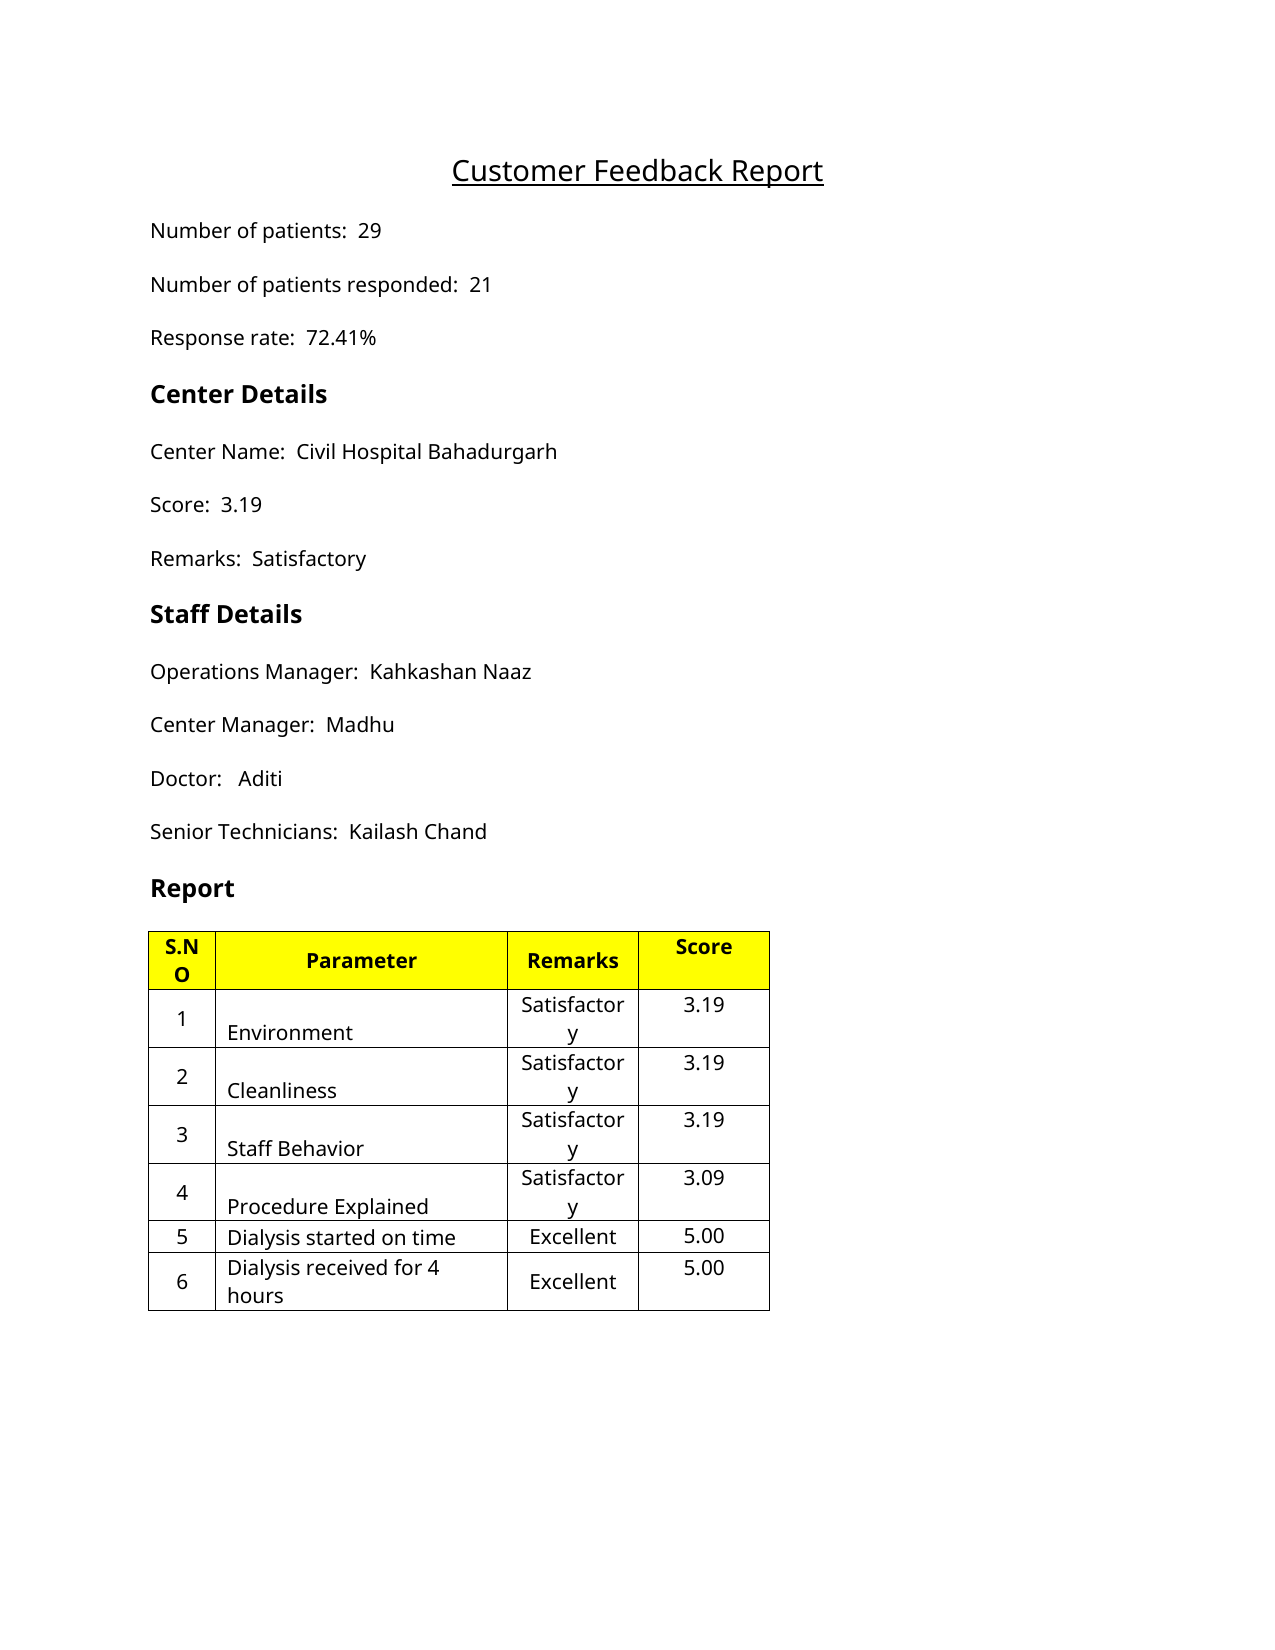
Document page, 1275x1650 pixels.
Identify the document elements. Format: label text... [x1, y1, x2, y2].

table_cell 5.00 [639, 1253, 769, 1309]
text Report [150, 871, 1125, 905]
table_cell 3.09 [639, 1164, 769, 1220]
text Score: 3.19 [150, 490, 1125, 519]
table_cell Cleanliness [216, 1048, 507, 1104]
table_cell 5 [149, 1221, 215, 1252]
table_cell Environment [216, 990, 507, 1047]
text Operations Manager: Kahkashan Naaz [150, 657, 1125, 686]
table_cell 1 [149, 990, 215, 1047]
table_cell Satisfactory [508, 1164, 638, 1220]
text Center Details [150, 377, 1125, 411]
table_cell Excellent [508, 1253, 638, 1309]
text Remarks: Satisfactory [150, 544, 1125, 572]
text Response rate: 72.41% [150, 323, 1125, 352]
table_cell Satisfactory [508, 1106, 638, 1162]
table_cell Excellent [508, 1221, 638, 1252]
table_cell Staff Behavior [216, 1106, 507, 1162]
text Number of patients: 29 [150, 216, 1125, 245]
text Number of patients responded: 21 [150, 270, 1125, 298]
table_cell Dialysis received for 4 hours [216, 1253, 507, 1309]
table_cell 3.19 [639, 990, 769, 1047]
table_cell 3.19 [639, 1048, 769, 1104]
table_cell Satisfactory [508, 990, 638, 1047]
table_cell Satisfactory [508, 1048, 638, 1104]
table_header Score [639, 932, 769, 989]
table_cell 4 [149, 1164, 215, 1220]
table_header S.NO [149, 932, 215, 989]
table_cell 3.19 [639, 1106, 769, 1162]
table_cell Procedure Explained [216, 1164, 507, 1220]
table_header Remarks [508, 932, 638, 989]
text Center Name: Civil Hospital Bahadurgarh [150, 437, 1125, 465]
text Senior Technicians: Kailash Chand [150, 817, 1125, 846]
table_cell Dialysis started on time [216, 1221, 507, 1252]
table_cell 6 [149, 1253, 215, 1309]
table_cell 5.00 [639, 1221, 769, 1252]
table_cell 3 [149, 1106, 215, 1162]
text Doctor: Aditi [150, 764, 1125, 792]
text Customer Feedback Report [150, 150, 1125, 190]
text Center Manager: Madhu [150, 711, 1125, 739]
table_header Parameter [216, 932, 507, 989]
table_cell 2 [149, 1048, 215, 1104]
text Staff Details [150, 597, 1125, 631]
